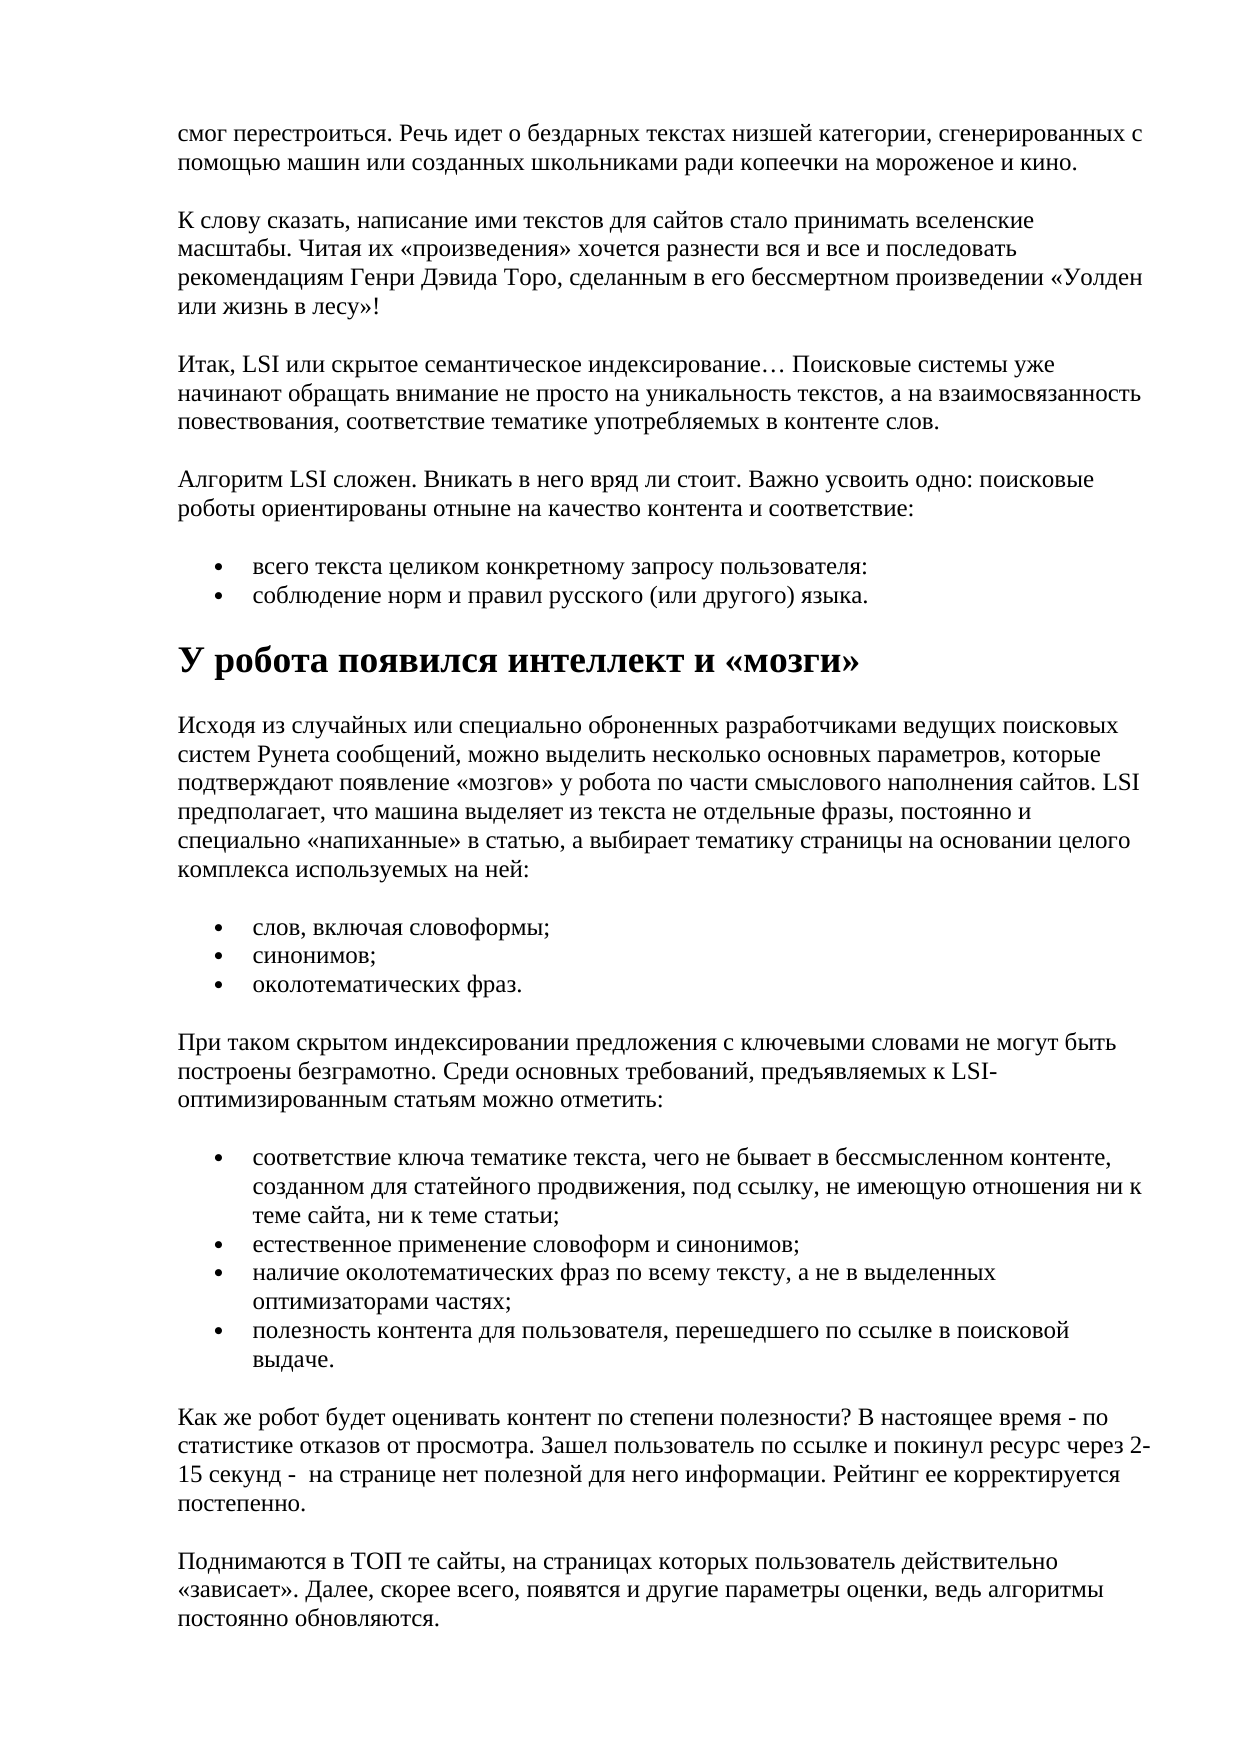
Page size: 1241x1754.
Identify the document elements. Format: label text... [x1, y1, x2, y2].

text При таком скрытом индексировании предложения с ключевыми словами не могут быть построены безграмотно. Среди основных требований, предъявляемых к LSI-оптимизированным статьям можно отметить: [177, 1027, 1152, 1113]
text Поднимаются в ТОП те сайты, на страницах которых пользователь действительно «зависает». Далее, скорее всего, появятся и другие параметры оценки, ведь алгоритмы постоянно обновляются. [177, 1546, 1152, 1632]
list естественное применение словоформ и синонимов; [215, 1229, 1152, 1257]
text К слову сказать, написание ими текстов для сайтов стало принимать вселенские масштабы. Читая их «произведения» хочется разнести вся и все и последовать рекомендациям Генри Дэвида Торо, сделанным в его бессмертном произведении «Уолден или жизнь в лесу»! [177, 205, 1152, 320]
text Алгоритм LSI сложен. Вникать в него вряд ли стоит. Важно усвоить одно: поисковые роботы ориентированы отныне на качество контента и соответствие: [177, 464, 1152, 522]
list всего текста целиком конкретному запросу пользователя: [215, 551, 1152, 580]
text У робота появился интеллект и «мозги» [177, 638, 1152, 681]
text Итак, LSI или скрытое семантическое индексирование… Поисковые системы уже начинают обращать внимание не просто на уникальность текстов, а на взаимосвязанность повествования, соответствие тематике употребляемых в контенте слов. [177, 349, 1152, 435]
text Как же робот будет оценивать контент по степени полезности? В настоящее время - по статистике отказов от просмотра. Зашел пользователь по ссылке и покинул ресурс через 2-15 секунд - на странице нет полезной для него информации. Рейтинг ее корректируется постепенно. [177, 1402, 1152, 1517]
list полезность контента для пользователя, перешедшего по ссылке в поисковой выдаче. [215, 1315, 1152, 1372]
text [177, 118, 1152, 176]
list околотематических фраз. [215, 969, 1152, 998]
list слов, включая словоформы; [215, 912, 1152, 940]
list соблюдение норм и правил русского (или другого) языка. [215, 580, 1152, 608]
list синонимов; [215, 940, 1152, 969]
list наличие околотематических фраз по всему тексту, а не в выделенных оптимизаторами частях; [215, 1257, 1152, 1315]
list соответствие ключа тематике текста, чего не бывает в бессмысленном контенте, созданном для статейного продвижения, под ссылку, не имеющую отношения ни к теме сайта, ни к теме статьи; [215, 1142, 1152, 1229]
text Исходя из случайных или специально оброненных разработчиками ведущих поисковых систем Рунета сообщений, можно выделить несколько основных параметров, которые подтверждают появление «мозгов» у робота по части смыслового наполнения сайтов. LSI предполагает, что машина выделяет из текста не отдельные фразы, постоянно и специально «напиханные» в статью, а выбирает тематику страницы на основании целого комплекса используемых на ней: [177, 710, 1152, 882]
